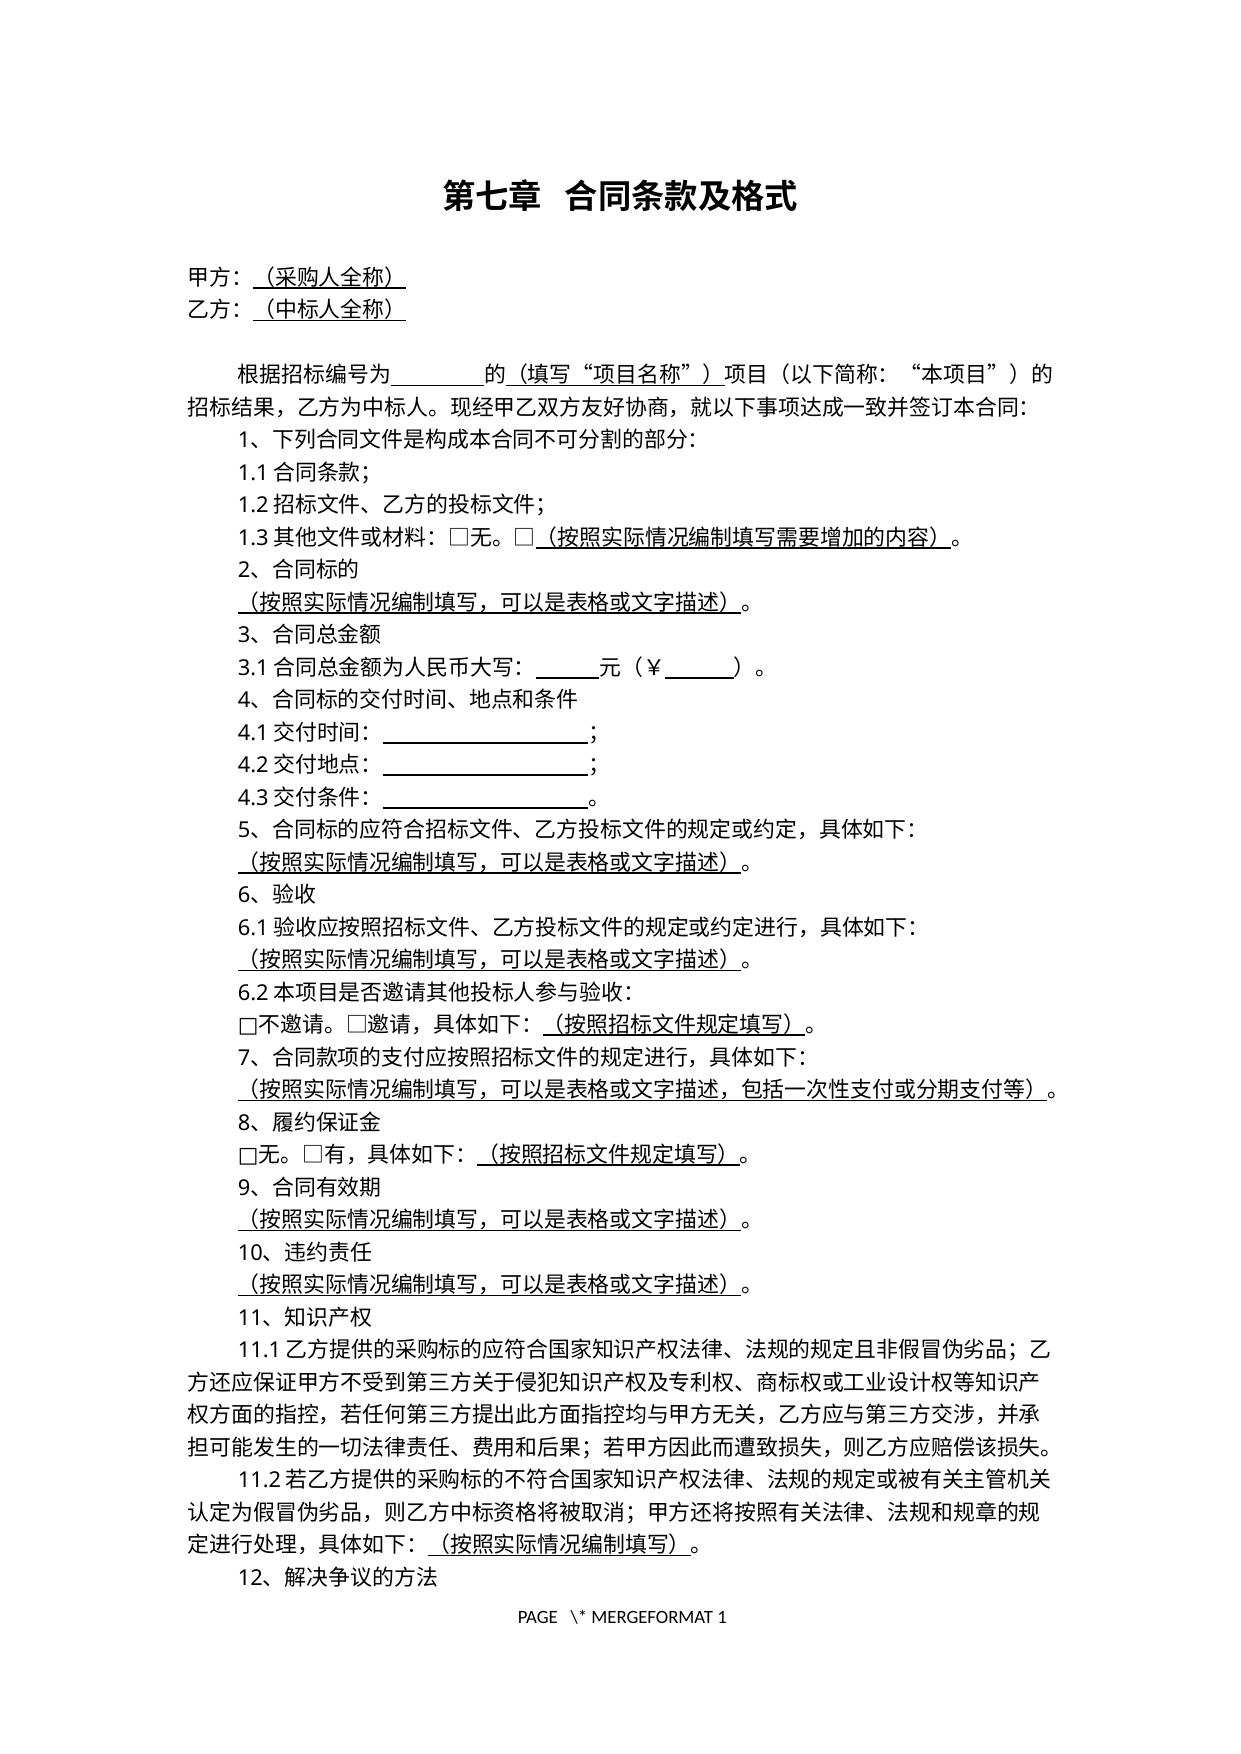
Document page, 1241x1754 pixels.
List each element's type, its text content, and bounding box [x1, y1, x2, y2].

text 乙方：（中标人全称） [187, 292, 1053, 324]
text 9、合同有效期 [187, 1169, 1053, 1202]
text 1、下列合同文件是构成本合同不可分割的部分： [187, 422, 1053, 454]
text 12、解决争议的方法 [187, 1559, 1053, 1592]
text （按照实际情况编制填写，可以是表格或文字描述）。 [187, 584, 1053, 617]
text 第七章 合同条款及格式 [187, 162, 1053, 227]
text 10、违约责任 [187, 1234, 1053, 1267]
text 1.3其他文件或材料：□无。□（按照实际情况编制填写需要增加的内容）。 [187, 519, 1053, 552]
text 4.3交付条件： 。 [187, 779, 1053, 812]
text 1.1合同条款； [187, 454, 1053, 487]
text （按照实际情况编制填写，可以是表格或文字描述）。 [187, 844, 1053, 877]
text （按照实际情况编制填写，可以是表格或文字描述）。 [187, 942, 1053, 974]
text □无。□有，具体如下：（按照招标文件规定填写）。 [187, 1137, 1053, 1169]
text 8、履约保证金 [187, 1104, 1053, 1137]
text 5、合同标的应符合招标文件、乙方投标文件的规定或约定，具体如下： [187, 812, 1053, 844]
text 11、知识产权 [187, 1299, 1053, 1332]
text 6.1验收应按照招标文件、乙方投标文件的规定或约定进行，具体如下： [187, 909, 1053, 942]
text （按照实际情况编制填写，可以是表格或文字描述）。 [187, 1267, 1053, 1299]
text 3、合同总金额 [187, 617, 1053, 649]
text （按照实际情况编制填写，可以是表格或文字描述）。 [187, 1202, 1053, 1234]
text 4.1交付时间： ； [187, 714, 1053, 747]
text 7、合同款项的支付应按照招标文件的规定进行，具体如下： [187, 1039, 1053, 1072]
text 1.2招标文件、乙方的投标文件； [187, 487, 1053, 519]
text 3.1合同总金额为人民币大写： 元（￥ ）。 [187, 649, 1053, 682]
text （按照实际情况编制填写，可以是表格或文字描述，包括一次性支付或分期支付等）。 [187, 1072, 1053, 1104]
text 11.2若乙方提供的采购标的不符合国家知识产权法律、法规的规定或被有关主管机关认定为假冒伪劣品，则乙方中标资格将被取消；甲方还将按照有关法律、法规和规章的规定进行处理，具体如下：（按照实际情况编制填写）。 [187, 1462, 1053, 1559]
text 根据招标编号为 的（填写“项目名称”）项目（以下简称：“本项目”）的招标结果，乙方为中标人。现经甲乙双方友好协商，就以下事项达成一致并签订本合同： [187, 357, 1053, 422]
text 2、合同标的 [187, 552, 1053, 584]
text 4.2交付地点： ； [187, 747, 1053, 779]
text 4、合同标的交付时间、地点和条件 [187, 682, 1053, 714]
text 11.1乙方提供的采购标的应符合国家知识产权法律、法规的规定且非假冒伪劣品；乙方还应保证甲方不受到第三方关于侵犯知识产权及专利权、商标权或工业设计权等知识产权方面的指控，若任何第三方提出此方面指控均与甲方无关，乙方应与第三方交涉，并承担可能发生的一切法律责任、费用和后果；若甲方因此而遭致损失，则乙方应赔偿该损失。 [187, 1332, 1053, 1462]
text 6.2本项目是否邀请其他投标人参与验收： [187, 974, 1053, 1007]
text 甲方：（采购人全称） [187, 259, 1053, 292]
text □不邀请。□邀请，具体如下：（按照招标文件规定填写）。 [187, 1007, 1053, 1039]
text 6、验收 [187, 877, 1053, 909]
